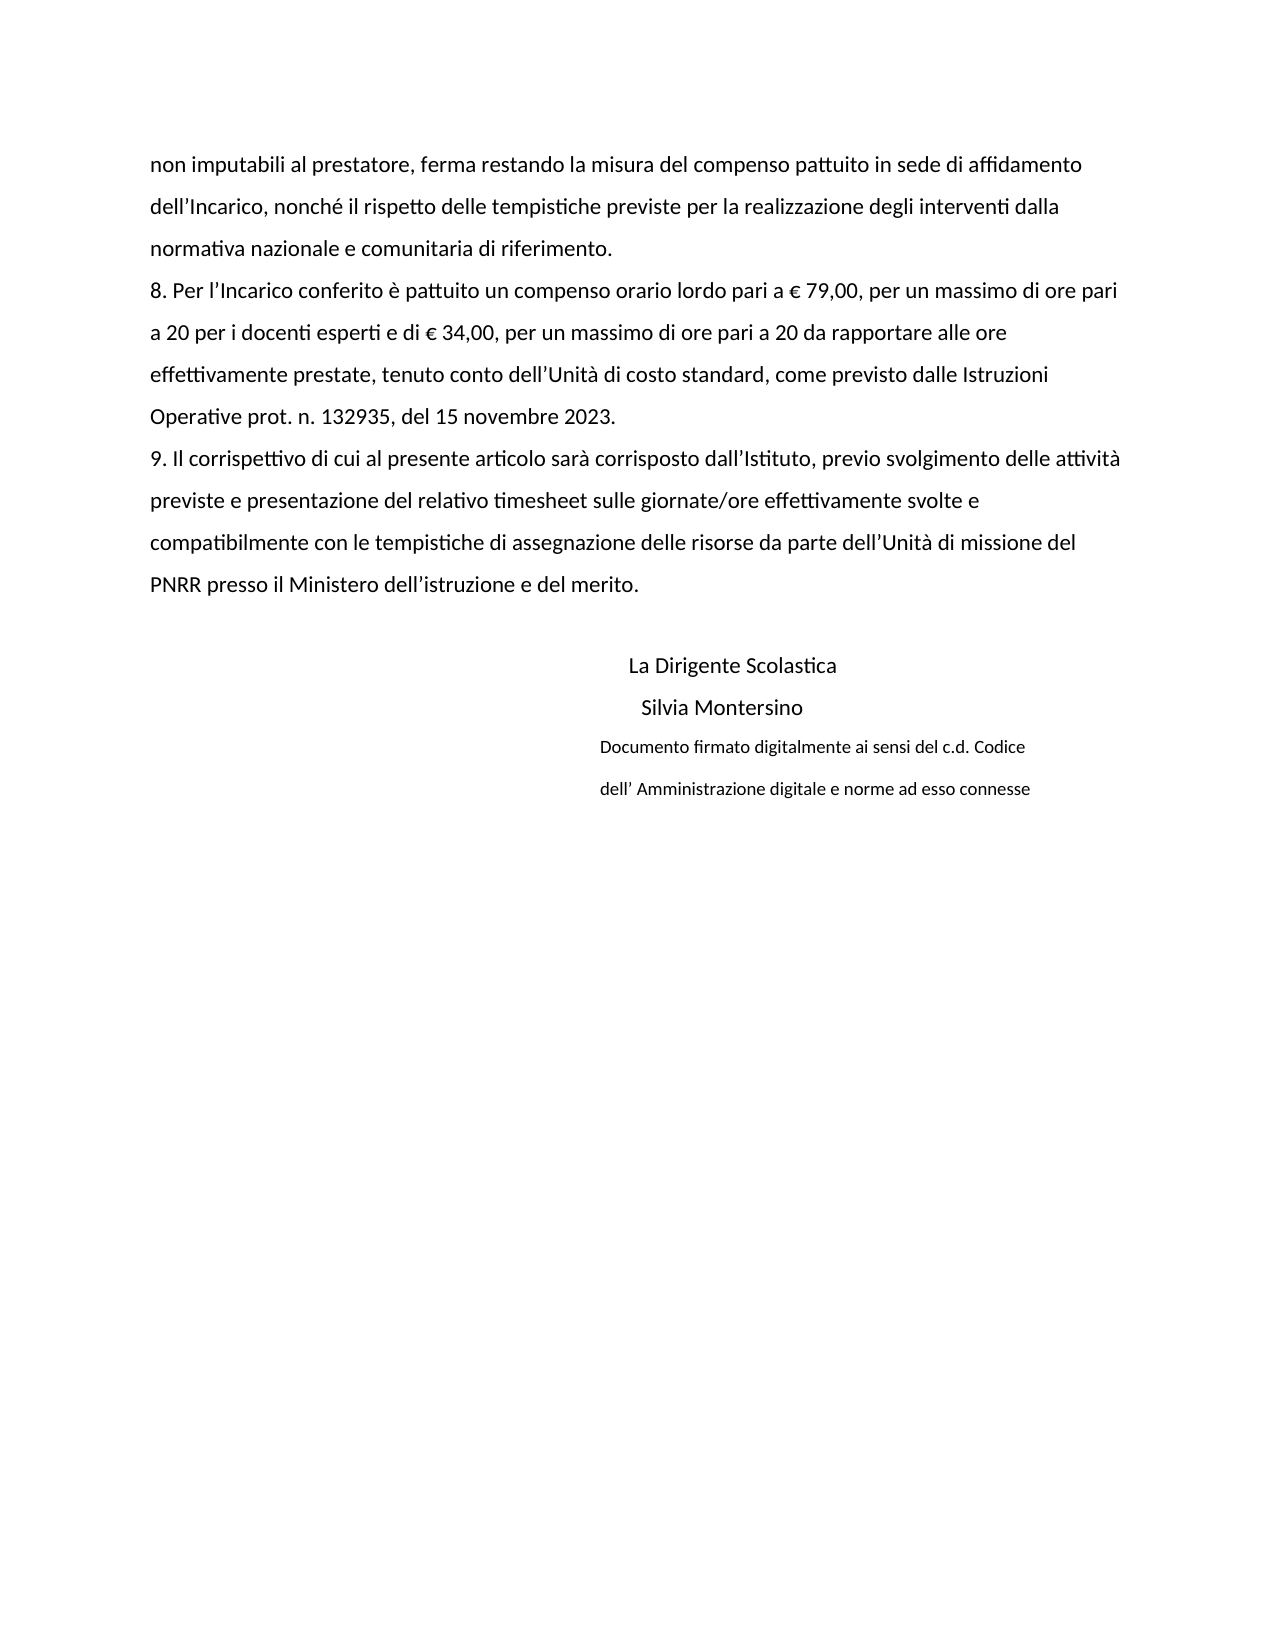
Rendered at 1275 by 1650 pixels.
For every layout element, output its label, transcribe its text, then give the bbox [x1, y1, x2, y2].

text La Dirigente Scolastica [150, 651, 1125, 679]
text dell’ Amministrazione digitale e norme ad esso connesse [525, 777, 1125, 800]
text Documento firmato digitalmente ai sensi del c.d. Codice [150, 735, 1125, 758]
text Silvia Montersino [150, 693, 1125, 721]
text 8. Per l’Incarico conferito è pattuito un compenso orario lordo pari a € 79,00, per un massimo di ore pari a 20 per i docenti esperti e di € 34,00, per un massimo di ore pari a 20 da rapportare alle ore effettivamente prestate, tenuto conto dell’Unità di costo standard, come previsto dalle Istruzioni Operative prot. n. 132935, del 15 novembre 2023. [150, 276, 1125, 430]
text 9. Il corrispettivo di cui al presente articolo sarà corrisposto dall’Istituto, previo svolgimento delle attività previste e presentazione del relativo timesheet sulle giornate/ore effettivamente svolte e compatibilmente con le tempistiche di assegnazione delle risorse da parte dell’Unità di missione del PNRR presso il Ministero dell’istruzione e del merito. [150, 444, 1125, 598]
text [150, 150, 1125, 262]
